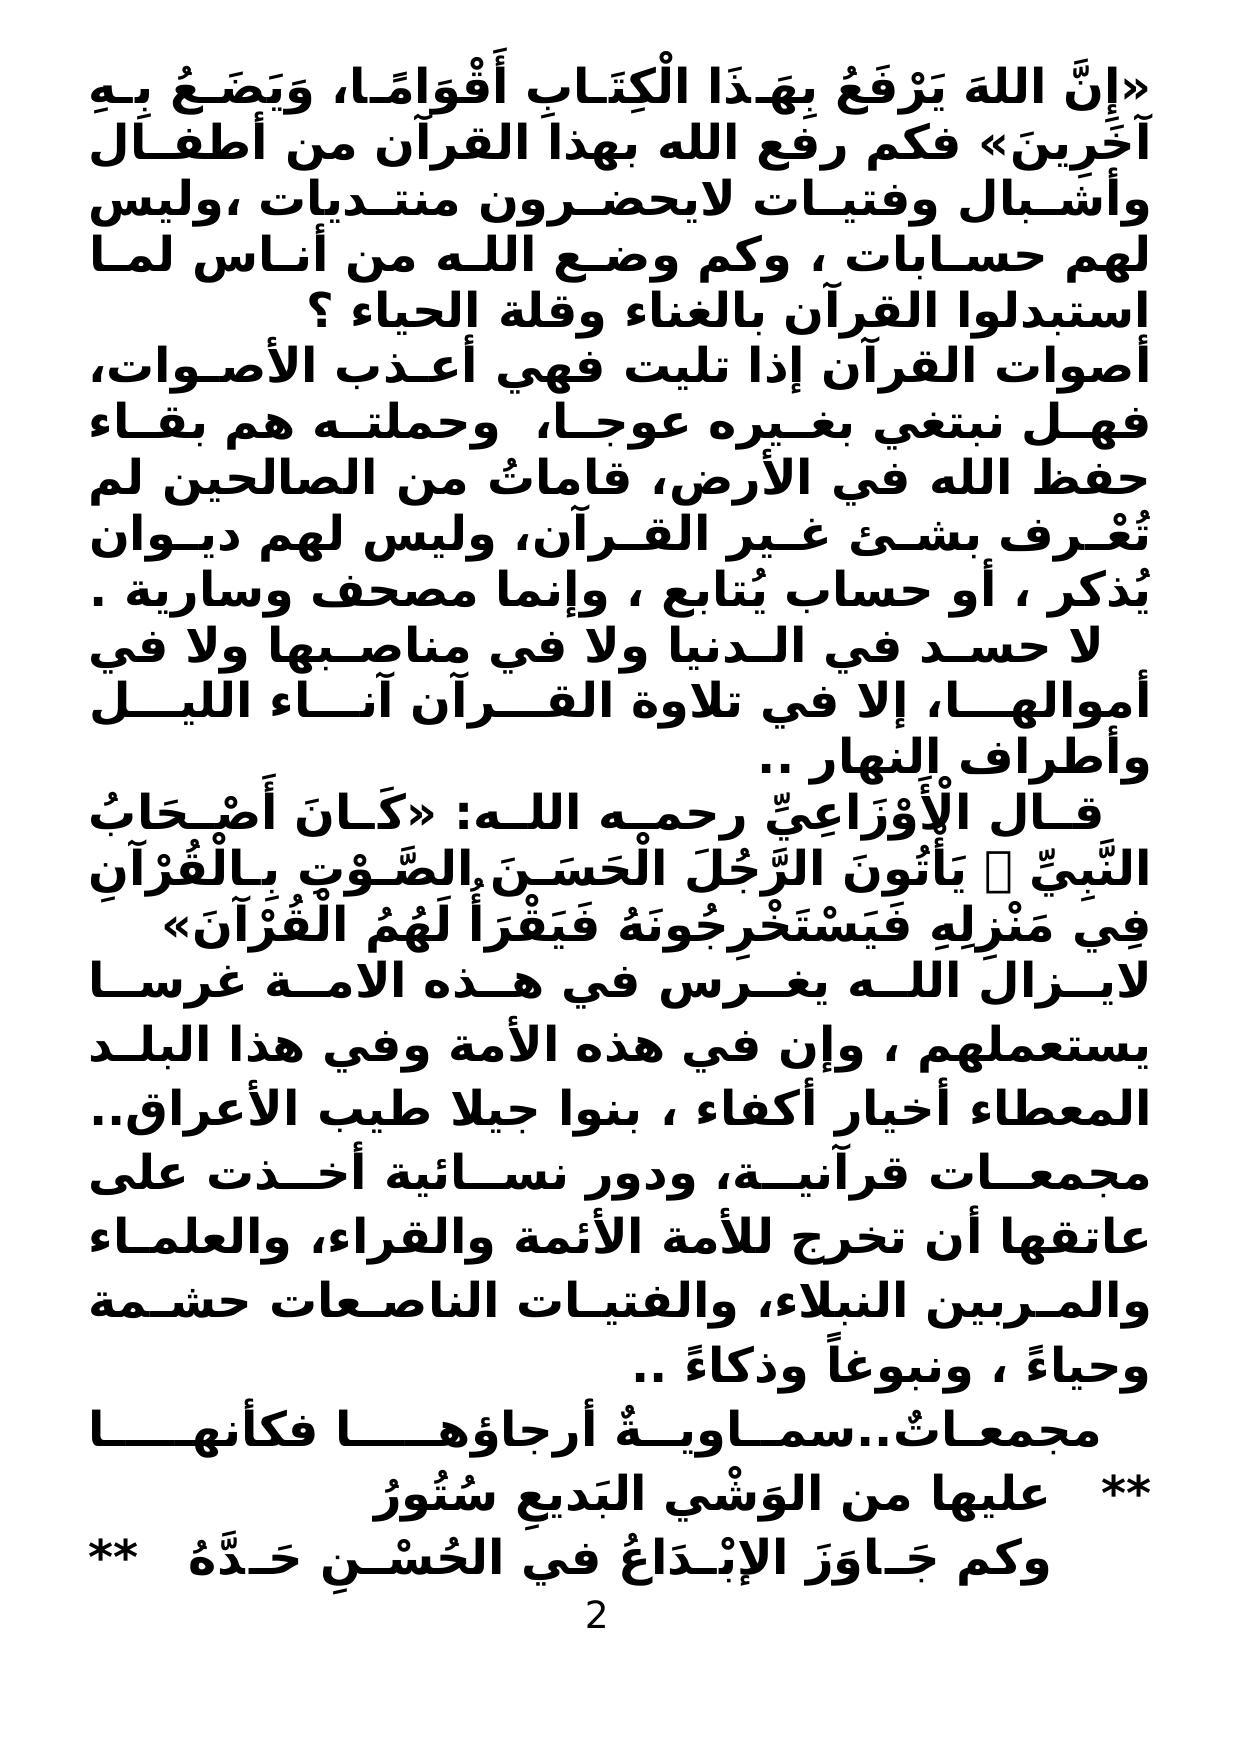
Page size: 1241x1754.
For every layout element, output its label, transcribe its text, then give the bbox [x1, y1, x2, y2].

text قال الْأَوْزَاعِيِّ رحمه الله: «كَانَ أَصْحَابُ النَّبِيِّ يَأْتُونَ الرَّجُلَ الْحَسَنَ الصَّوْتِ بِالْقُرْآنِ فِي مَنْزِلِهِ فَيَسْتَخْرِجُونَهُ فَيَقْرَأُ لَهُمُ الْقُرْآنَ» [89, 785, 1152, 952]
text لايزال الله يغرس في هذه الامة غرسا يستعملهم ، وإن في هذه الأمة وفي هذا البلد المعطاء أخيار أكفاء ، بنوا جيلا طيب الأعراق.. مجمعات قرآنية، ودور نسائية أخذت على عاتقها أن تخرج للأمة الأئمة والقراء، والعلماء والمربين النبلاء، والفتيات الناصعات حشمة وحياءً ، ونبوغاً وذكاءً .. [89, 952, 1152, 1393]
text أصوات القرآن إذا تليت فهي أعذب الأصوات، فهل نبتغي بغيره عوجا، وحملته هم بقاء حفظ الله في الأرض، قاماتُ من الصالحين لم تُعْرف بشئ غير القرآن، وليس لهم ديوان يُذكر ، أو حساب يُتابع ، وإنما مصحف وسارية . [89, 338, 1152, 617]
text لا حسد في الدنيا ولا في مناصبها ولا في أموالها، إلا في تلاوة القرآن آناء الليل وأطراف النهار .. [89, 617, 1152, 785]
text «إِنَّ اللهَ يَرْفَعُ بِهَذَا الْكِتَابِ أَقْوَامًا، وَيَضَعُ بِهِ آخَرِينَ» فكم رفع الله بهذا القرآن من أطفال وأشبال وفتيات لايحضرون منتديات ،وليس لهم حسابات ، وكم وضع الله من أناس لما استبدلوا القرآن بالغناء وقلة الحياء ؟ [89, 59, 1152, 338]
text مجمعاتٌ..سمــاويـةٌ أرجاؤهــــا فكأنهــــا ** عليها من الوَشْي البَديعِ سُتُورُ [89, 1402, 1152, 1522]
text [89, 1530, 1152, 1586]
